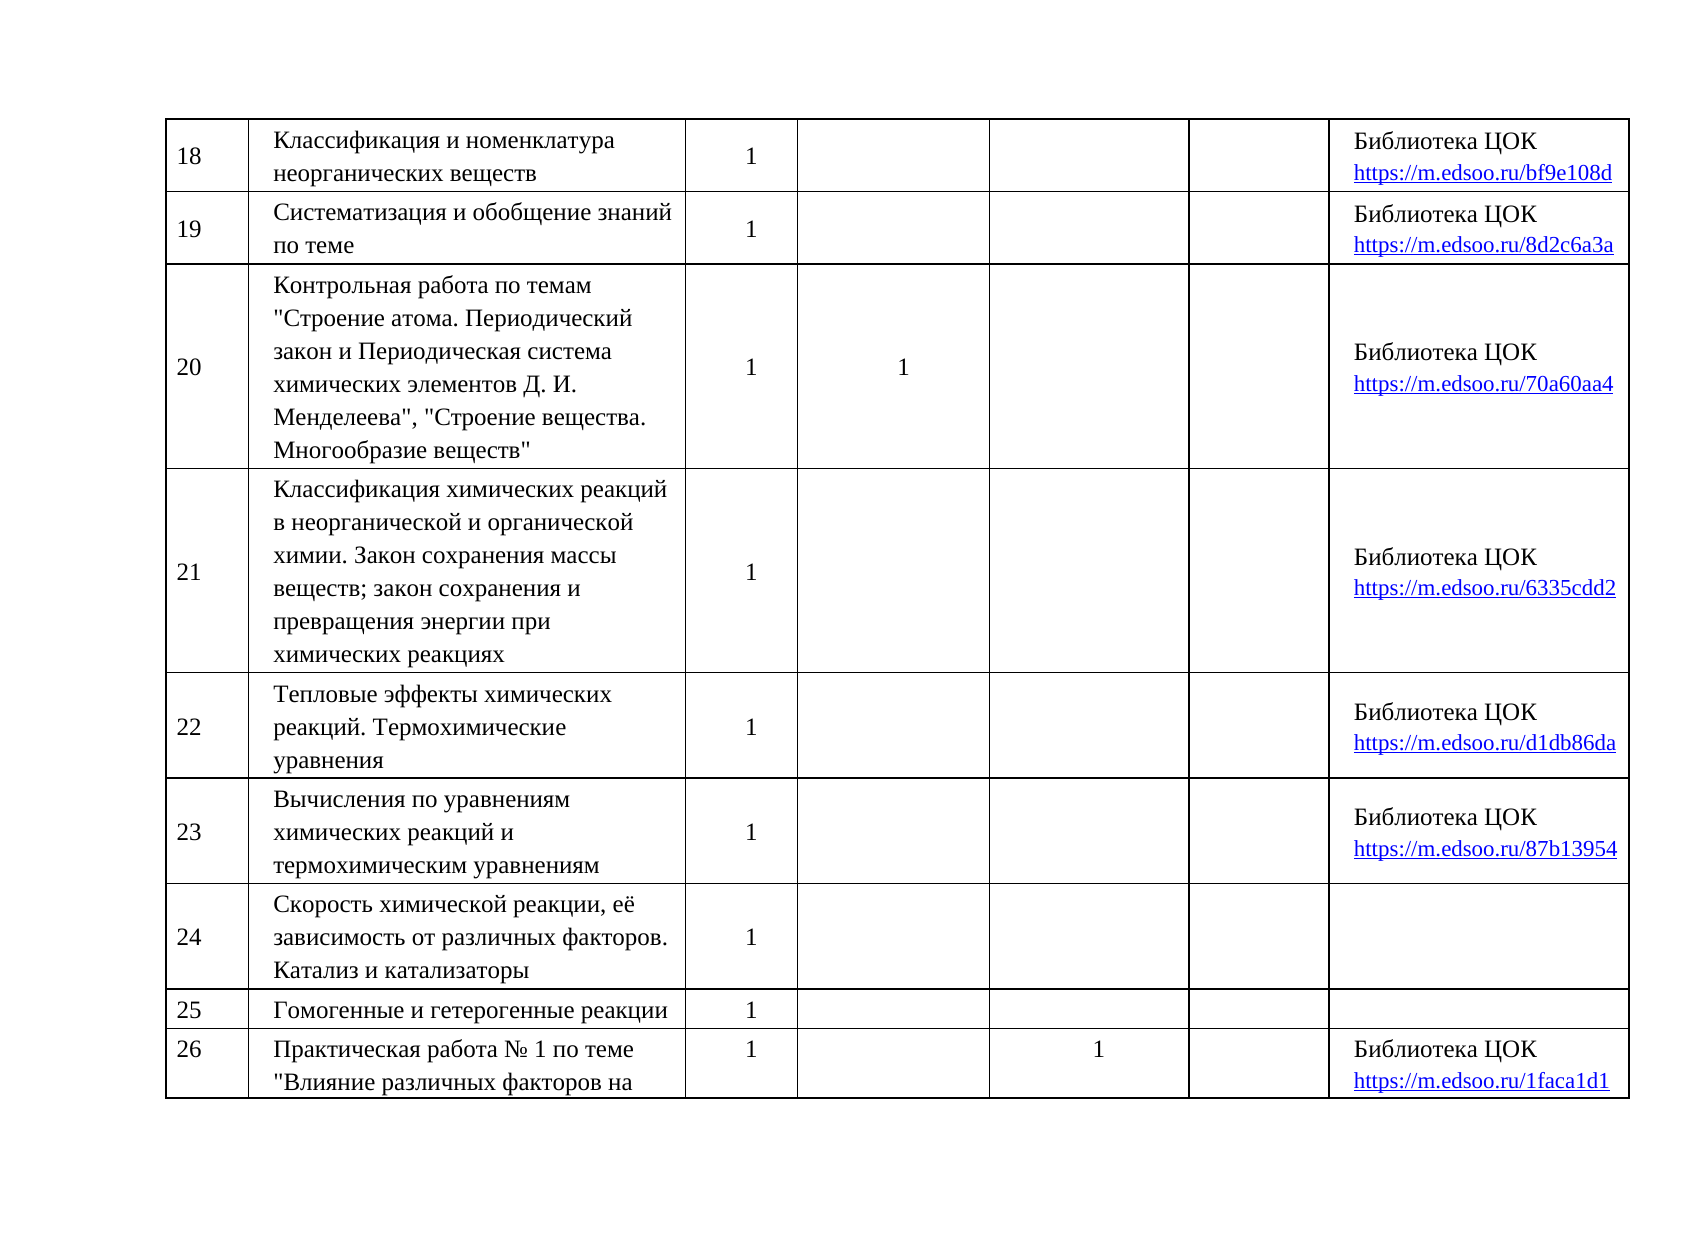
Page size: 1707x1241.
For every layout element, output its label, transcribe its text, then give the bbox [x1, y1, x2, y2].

table_cell [990, 120, 1188, 191]
table_cell 1 [686, 120, 797, 191]
table_cell 23 [167, 779, 248, 883]
table_cell Библиотека ЦОК https://m.edsoo.ru/6335cdd2 [1330, 469, 1628, 672]
table_cell [990, 990, 1188, 1027]
table_cell 18 [167, 120, 248, 191]
table_cell 1 [686, 469, 797, 672]
table_cell 1 [686, 673, 797, 777]
table_cell [1190, 1029, 1328, 1097]
table_cell [1190, 884, 1328, 988]
table_cell [1330, 990, 1628, 1027]
table_cell [990, 884, 1188, 988]
table_cell [1190, 673, 1328, 777]
table_cell Тепловые эффекты химических реакций. Термохимические уравнения [249, 673, 685, 777]
table_cell Классификация химических реакций в неорганической и органической химии. Закон сохранения массы веществ; закон сохранения и превращения энергии при химических реакциях [249, 469, 685, 672]
table_cell 20 [167, 265, 248, 467]
table_cell [798, 673, 989, 777]
table_cell [1190, 779, 1328, 883]
table_cell 1 [686, 1029, 797, 1097]
table_cell [1330, 884, 1628, 988]
table_cell [798, 884, 989, 988]
table_cell 1 [798, 265, 989, 467]
table_cell Библиотека ЦОК https://m.edsoo.ru/87b13954 [1330, 779, 1628, 883]
table_cell [990, 469, 1188, 672]
table_cell 1 [686, 192, 797, 263]
table_cell Библиотека ЦОК https://m.edsoo.ru/8d2c6a3a [1330, 192, 1628, 263]
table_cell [1330, 1029, 1628, 1097]
table_cell [1190, 265, 1328, 467]
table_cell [249, 1029, 685, 1097]
table_cell 1 [686, 990, 797, 1027]
table_cell Систематизация и обобщение знаний по теме [249, 192, 685, 263]
table_cell [798, 469, 989, 672]
table_cell [1190, 120, 1328, 191]
table_cell 1 [990, 1029, 1188, 1097]
table_cell [1190, 469, 1328, 672]
table_cell 1 [686, 265, 797, 467]
table_cell [798, 1029, 989, 1097]
table_cell [798, 779, 989, 883]
table_cell 25 [167, 990, 248, 1027]
table_cell Скорость химической реакции, её зависимость от различных факторов. Катализ и катализаторы [249, 884, 685, 988]
table_cell 19 [167, 192, 248, 263]
table_cell [798, 120, 989, 191]
table_cell [990, 779, 1188, 883]
table_cell [990, 192, 1188, 263]
table_cell [1190, 990, 1328, 1027]
table_cell 21 [167, 469, 248, 672]
table_cell Гомогенные и гетерогенные реакции [249, 990, 685, 1027]
table_cell Библиотека ЦОК https://m.edsoo.ru/bf9e108d [1330, 120, 1628, 191]
table_cell [990, 265, 1188, 467]
table_cell Классификация и номенклатура неорганических веществ [249, 120, 685, 191]
table_cell [798, 990, 989, 1027]
table_cell 1 [686, 884, 797, 988]
table_cell Библиотека ЦОК https://m.edsoo.ru/70a60aa4 [1330, 265, 1628, 467]
table_cell 1 [686, 779, 797, 883]
table_cell 26 [167, 1029, 248, 1097]
table_cell [990, 673, 1188, 777]
table_cell Вычисления по уравнениям химических реакций и термохимическим уравнениям [249, 779, 685, 883]
table_cell 24 [167, 884, 248, 988]
table_cell [798, 192, 989, 263]
table_cell Контрольная работа по темам "Строение атома. Периодический закон и Периодическая система химических элементов Д. И. Менделеева", "Строение вещества. Многообразие веществ" [249, 265, 685, 467]
table_cell Библиотека ЦОК https://m.edsoo.ru/d1db86da [1330, 673, 1628, 777]
table_cell [1190, 192, 1328, 263]
table_cell 22 [167, 673, 248, 777]
